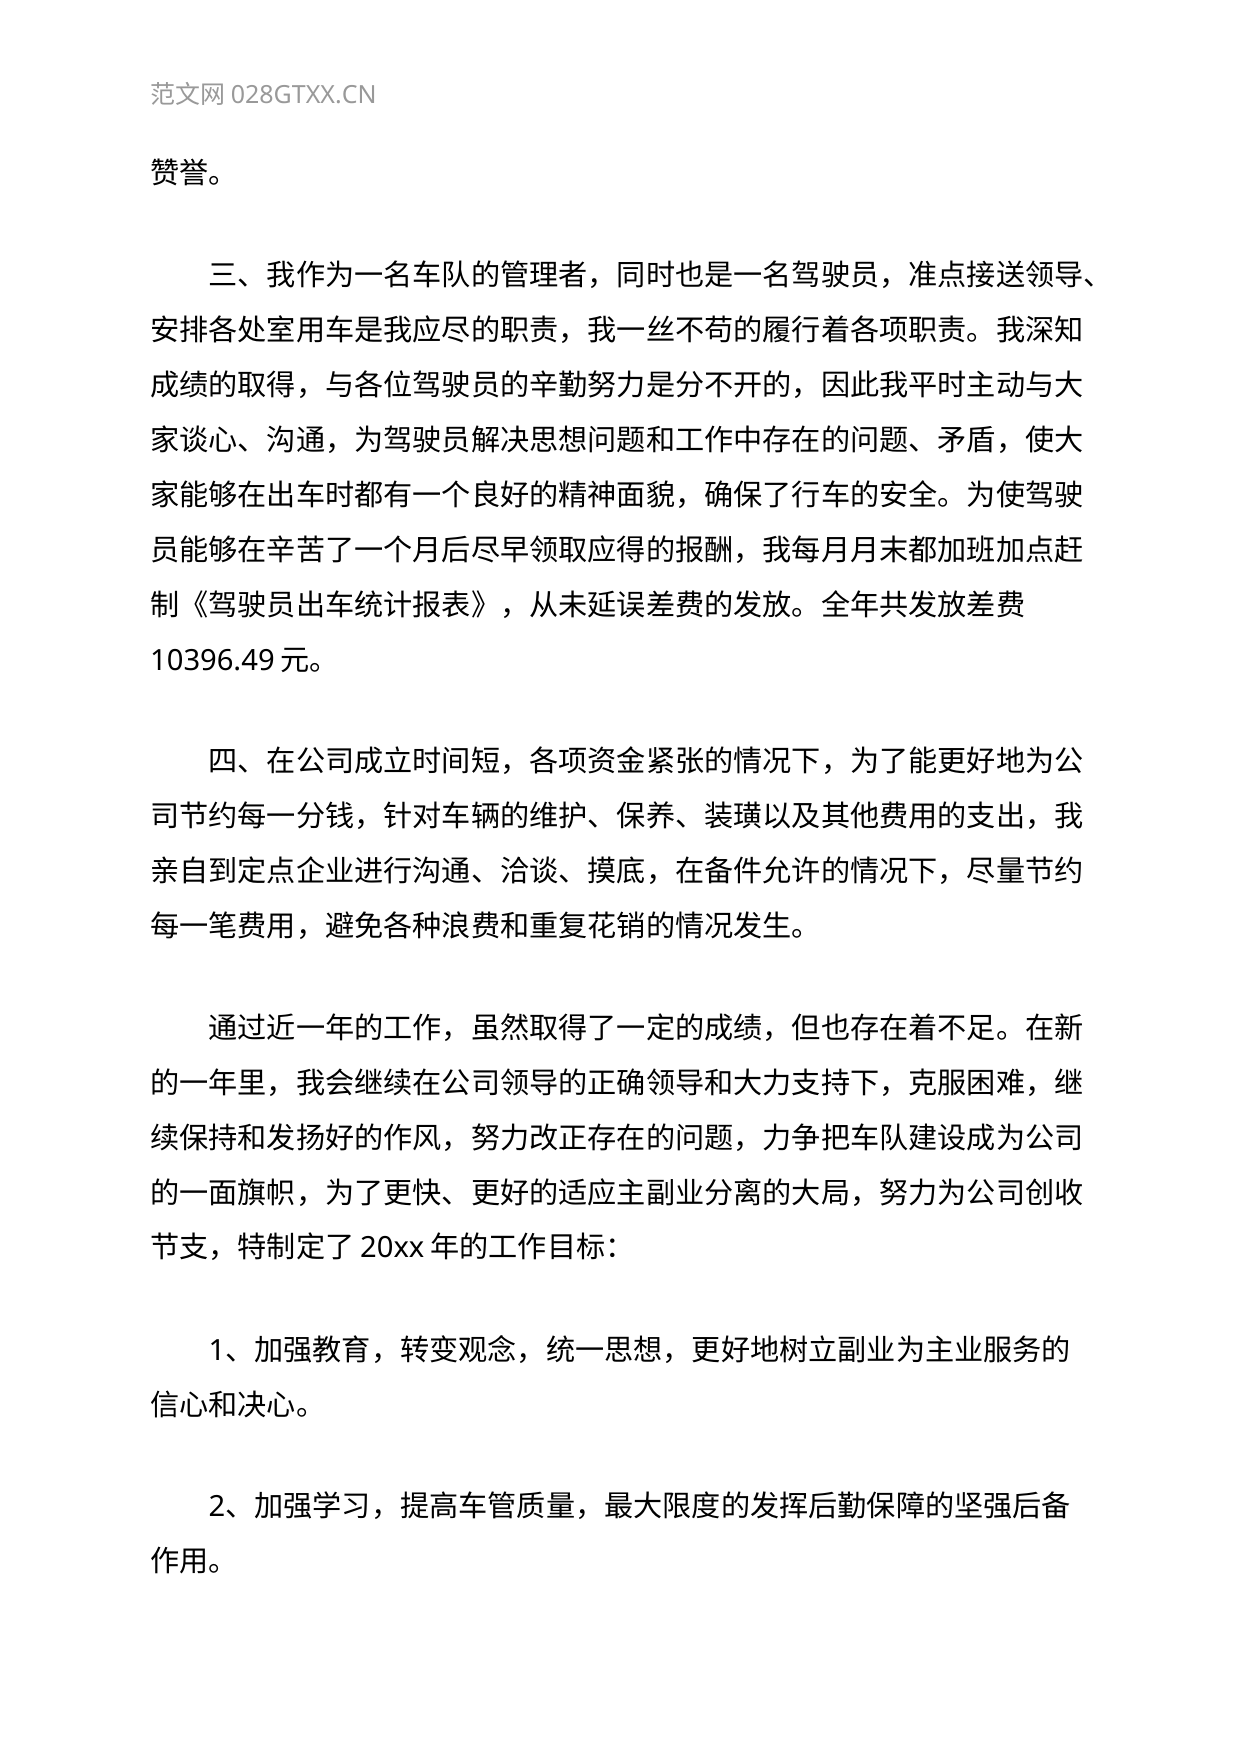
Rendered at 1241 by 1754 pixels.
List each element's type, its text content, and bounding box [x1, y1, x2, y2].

text 四、在公司成立时间短，各项资金紧张的情况下，为了能更好地为公司节约每一分钱，针对车辆的维护、保养、装璜以及其他费用的支出，我亲自到定点企业进行沟通、洽谈、摸底，在备件允许的情况下，尽量节约每一笔费用，避免各种浪费和重复花销的情况发生。 [150, 738, 1090, 945]
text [150, 150, 1090, 192]
text 三、我作为一名车队的管理者，同时也是一名驾驶员，准点接送领导、安排各处室用车是我应尽的职责，我一丝不苟的履行着各项职责。我深知成绩的取得，与各位驾驶员的辛勤努力是分不开的，因此我平时主动与大家谈心、沟通，为驾驶员解决思想问题和工作中存在的问题、矛盾，使大家能够在出车时都有一个良好的精神面貌，确保了行车的安全。为使驾驶员能够在辛苦了一个月后尽早领取应得的报酬，我每月月末都加班加点赶制《驾驶员出车统计报表》，从未延误差费的发放。全年共发放差费10396.49元。 [150, 252, 1090, 678]
text 1、加强教育，转变观念，统一思想，更好地树立副业为主业服务的信心和决心。 [150, 1326, 1090, 1423]
text 2、加强学习，提高车管质量，最大限度的发挥后勤保障的坚强后备作用。 [150, 1483, 1090, 1580]
text 通过近一年的工作，虽然取得了一定的成绩，但也存在着不足。在新的一年里，我会继续在公司领导的正确领导和大力支持下，克服困难，继续保持和发扬好的作风，努力改正存在的问题，力争把车队建设成为公司的一面旗帜，为了更快、更好的适应主副业分离的大局，努力为公司创收节支，特制定了20xx年的工作目标： [150, 1004, 1090, 1266]
